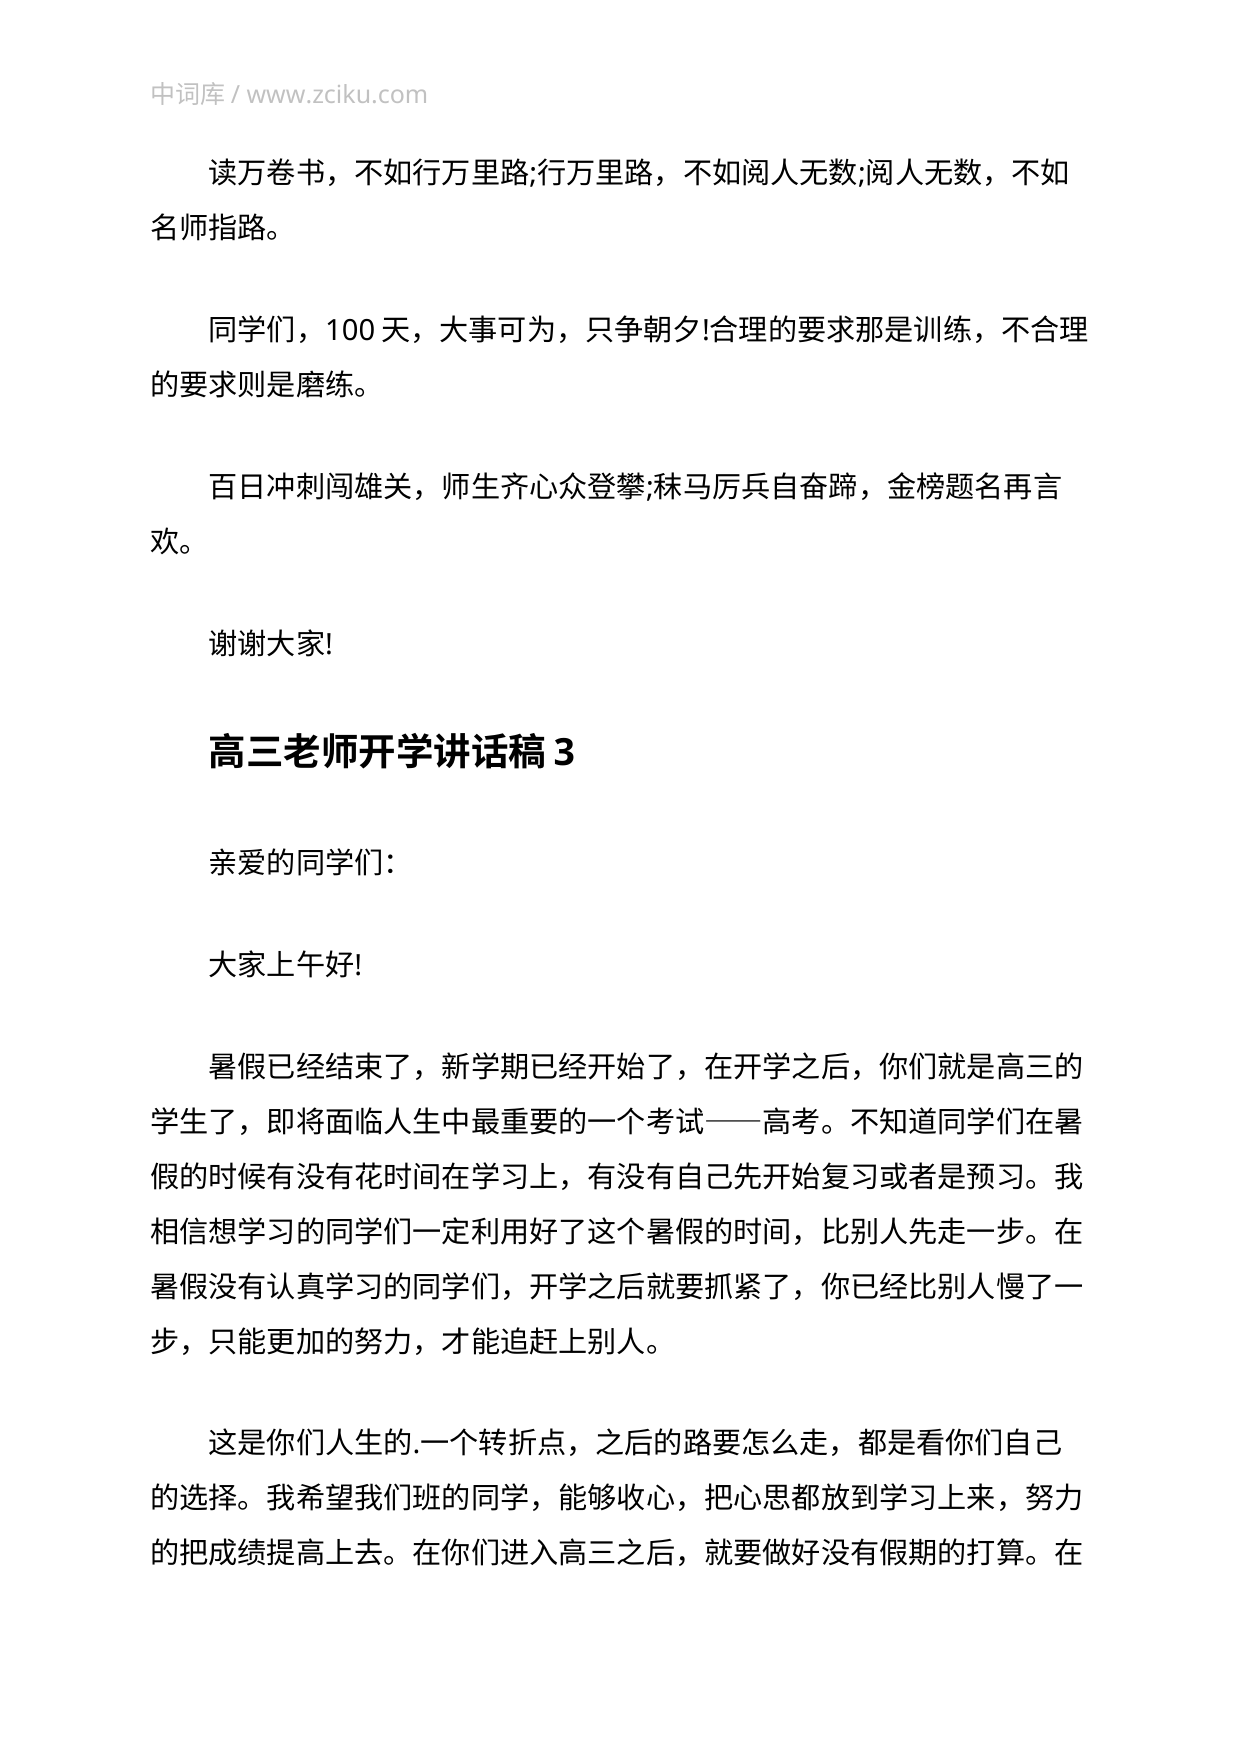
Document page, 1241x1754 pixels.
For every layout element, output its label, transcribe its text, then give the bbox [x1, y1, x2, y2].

text 高三老师开学讲话稿3 [150, 722, 1090, 777]
text 读万卷书，不如行万里路;行万里路，不如阅人无数;阅人无数，不如名师指路。 [150, 150, 1090, 247]
text 大家上午好! [150, 942, 1090, 984]
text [150, 1420, 1090, 1572]
text 亲爱的同学们： [150, 840, 1090, 882]
text 同学们，100天，大事可为，只争朝夕!合理的要求那是训练，不合理的要求则是磨练。 [150, 307, 1090, 404]
text 百日冲刺闯雄关，师生齐心众登攀;秣马厉兵自奋蹄，金榜题名再言欢。 [150, 463, 1090, 561]
text 暑假已经结束了，新学期已经开始了，在开学之后，你们就是高三的学生了，即将面临人生中最重要的一个考试——高考。不知道同学们在暑假的时候有没有花时间在学习上，有没有自己先开始复习或者是预习。我相信想学习的同学们一定利用好了这个暑假的时间，比别人先走一步。在暑假没有认真学习的同学们，开学之后就要抓紧了，你已经比别人慢了一步，只能更加的努力，才能追赶上别人。 [150, 1044, 1090, 1360]
text 谢谢大家! [150, 620, 1090, 663]
